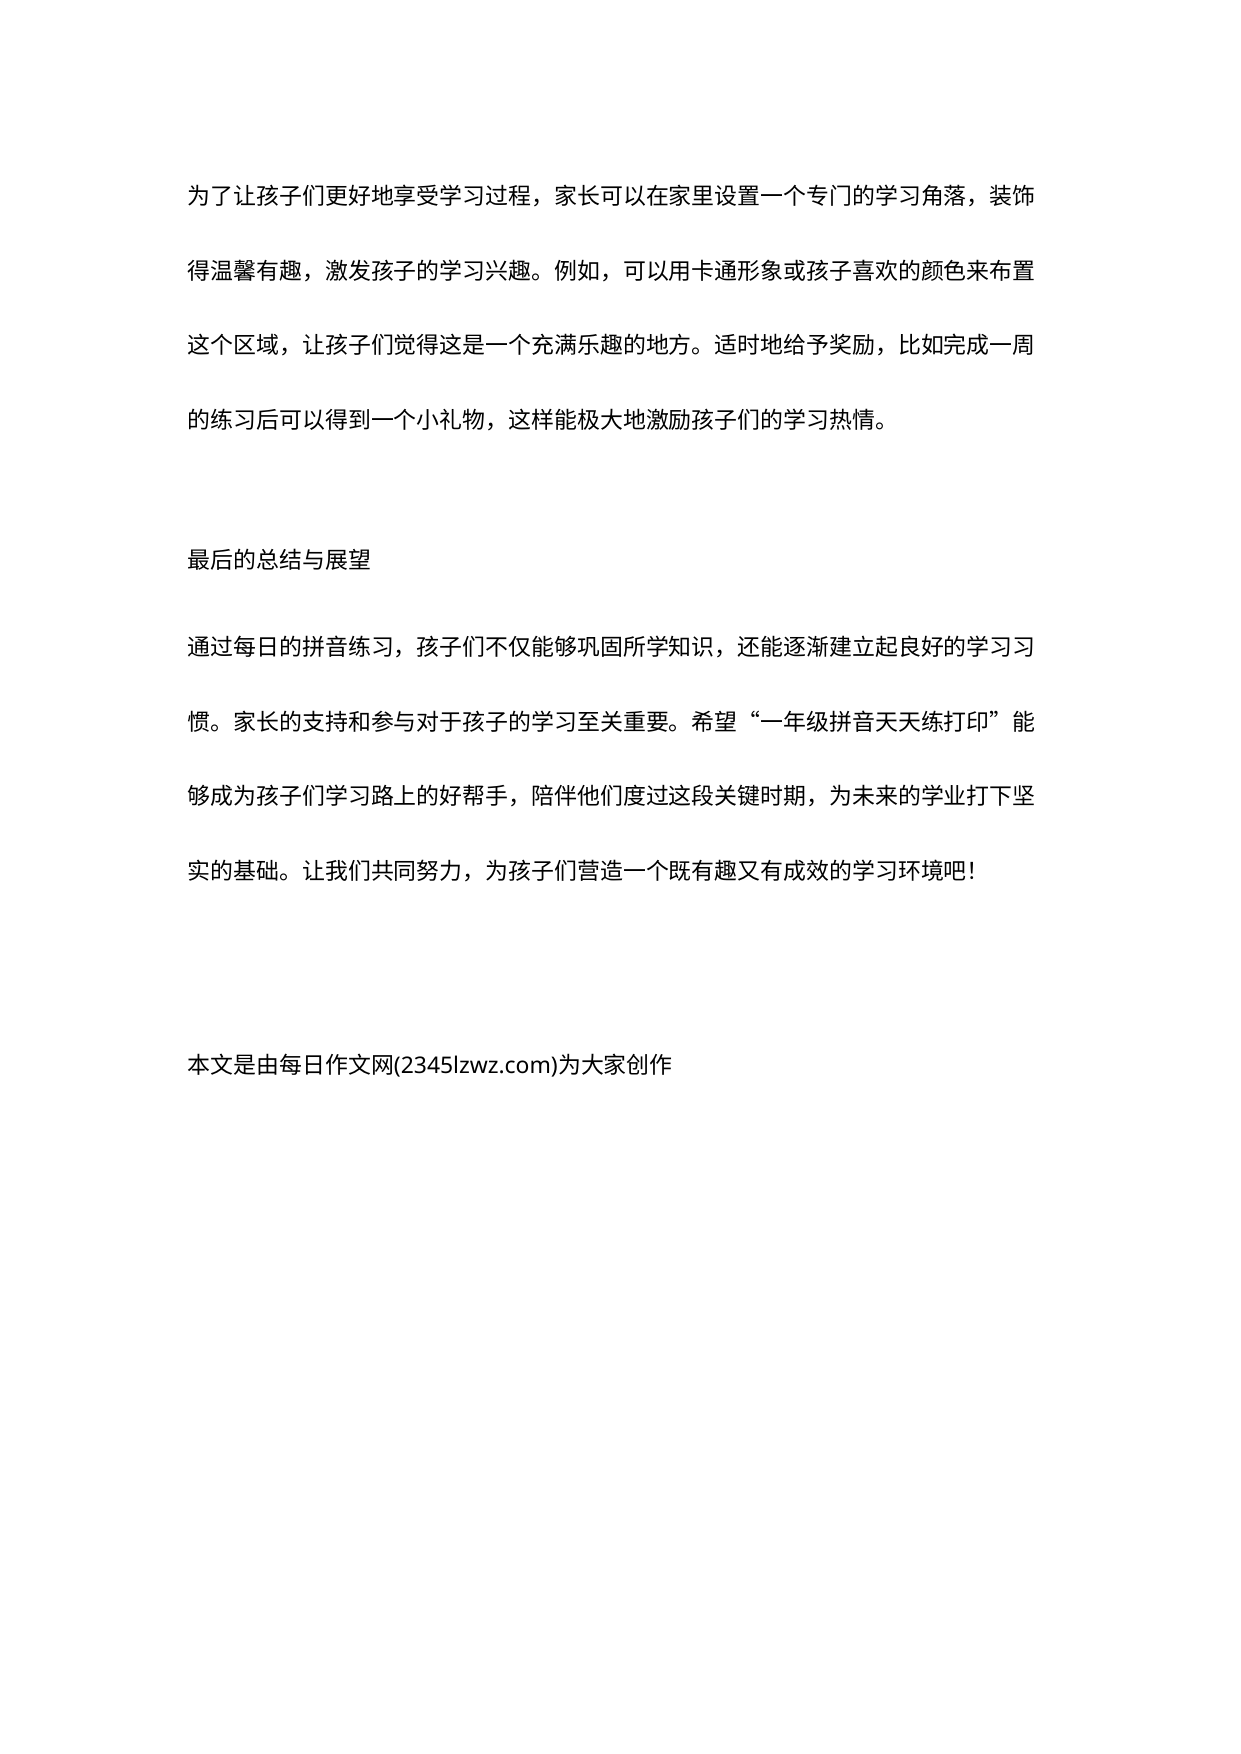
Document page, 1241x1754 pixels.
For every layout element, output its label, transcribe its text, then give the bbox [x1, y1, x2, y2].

text 最后的总结与展望 [187, 526, 1053, 591]
text 本文是由每日作文网(2345lzwz.com)为大家创作 [187, 1031, 1053, 1096]
text 通过每日的拼音练习，孩子们不仅能够巩固所学知识，还能逐渐建立起良好的学习习惯。家长的支持和参与对于孩子的学习至关重要。希望“一年级拼音天天练打印”能够成为孩子们学习路上的好帮手，陪伴他们度过这段关键时期，为未来的学业打下坚实的基础。让我们共同努力，为孩子们营造一个既有趣又有成效的学习环境吧！ [187, 613, 1053, 902]
text 为了让孩子们更好地享受学习过程，家长可以在家里设置一个专门的学习角落，装饰得温馨有趣，激发孩子的学习兴趣。例如，可以用卡通形象或孩子喜欢的颜色来布置这个区域，让孩子们觉得这是一个充满乐趣的地方。适时地给予奖励，比如完成一周的练习后可以得到一个小礼物，这样能极大地激励孩子们的学习热情。 [187, 162, 1053, 451]
